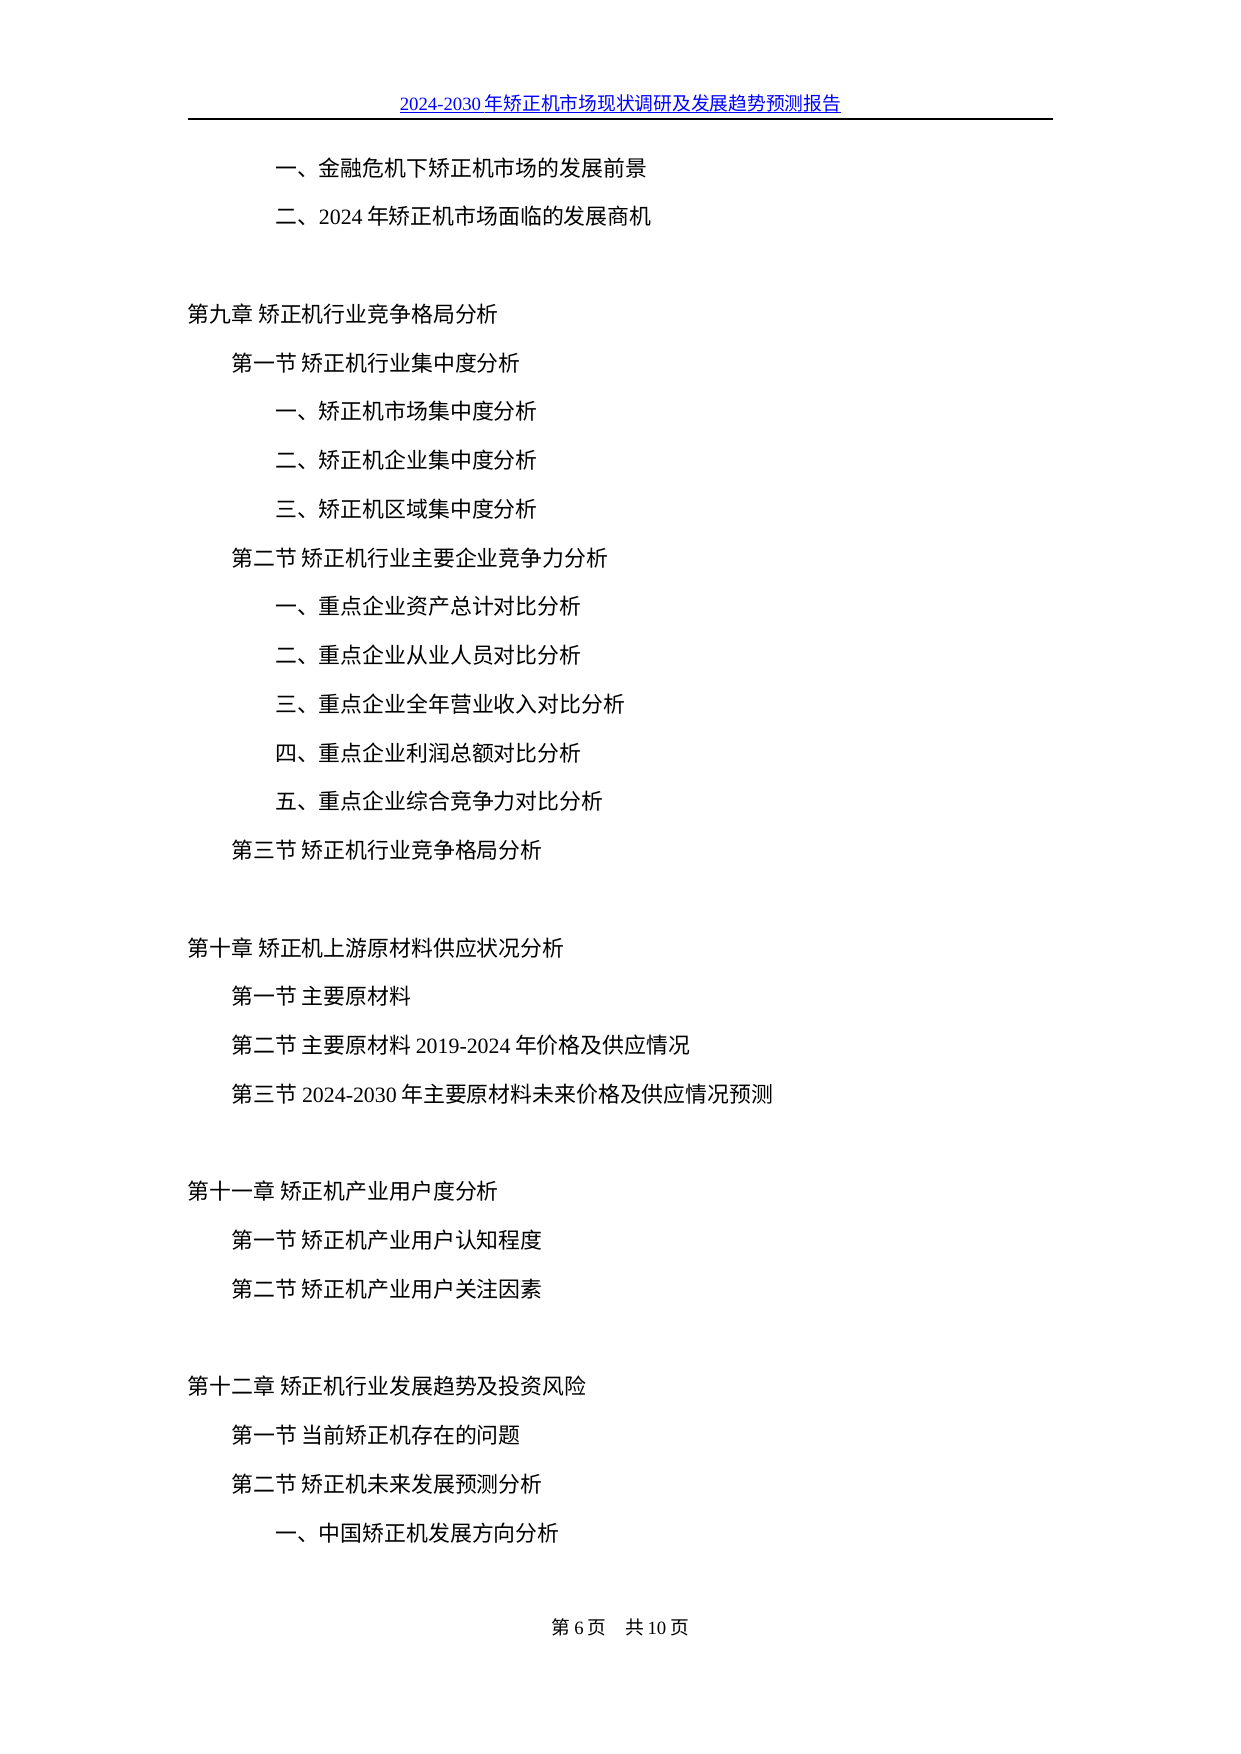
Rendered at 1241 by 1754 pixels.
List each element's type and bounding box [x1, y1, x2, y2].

text [187, 150, 1053, 1548]
